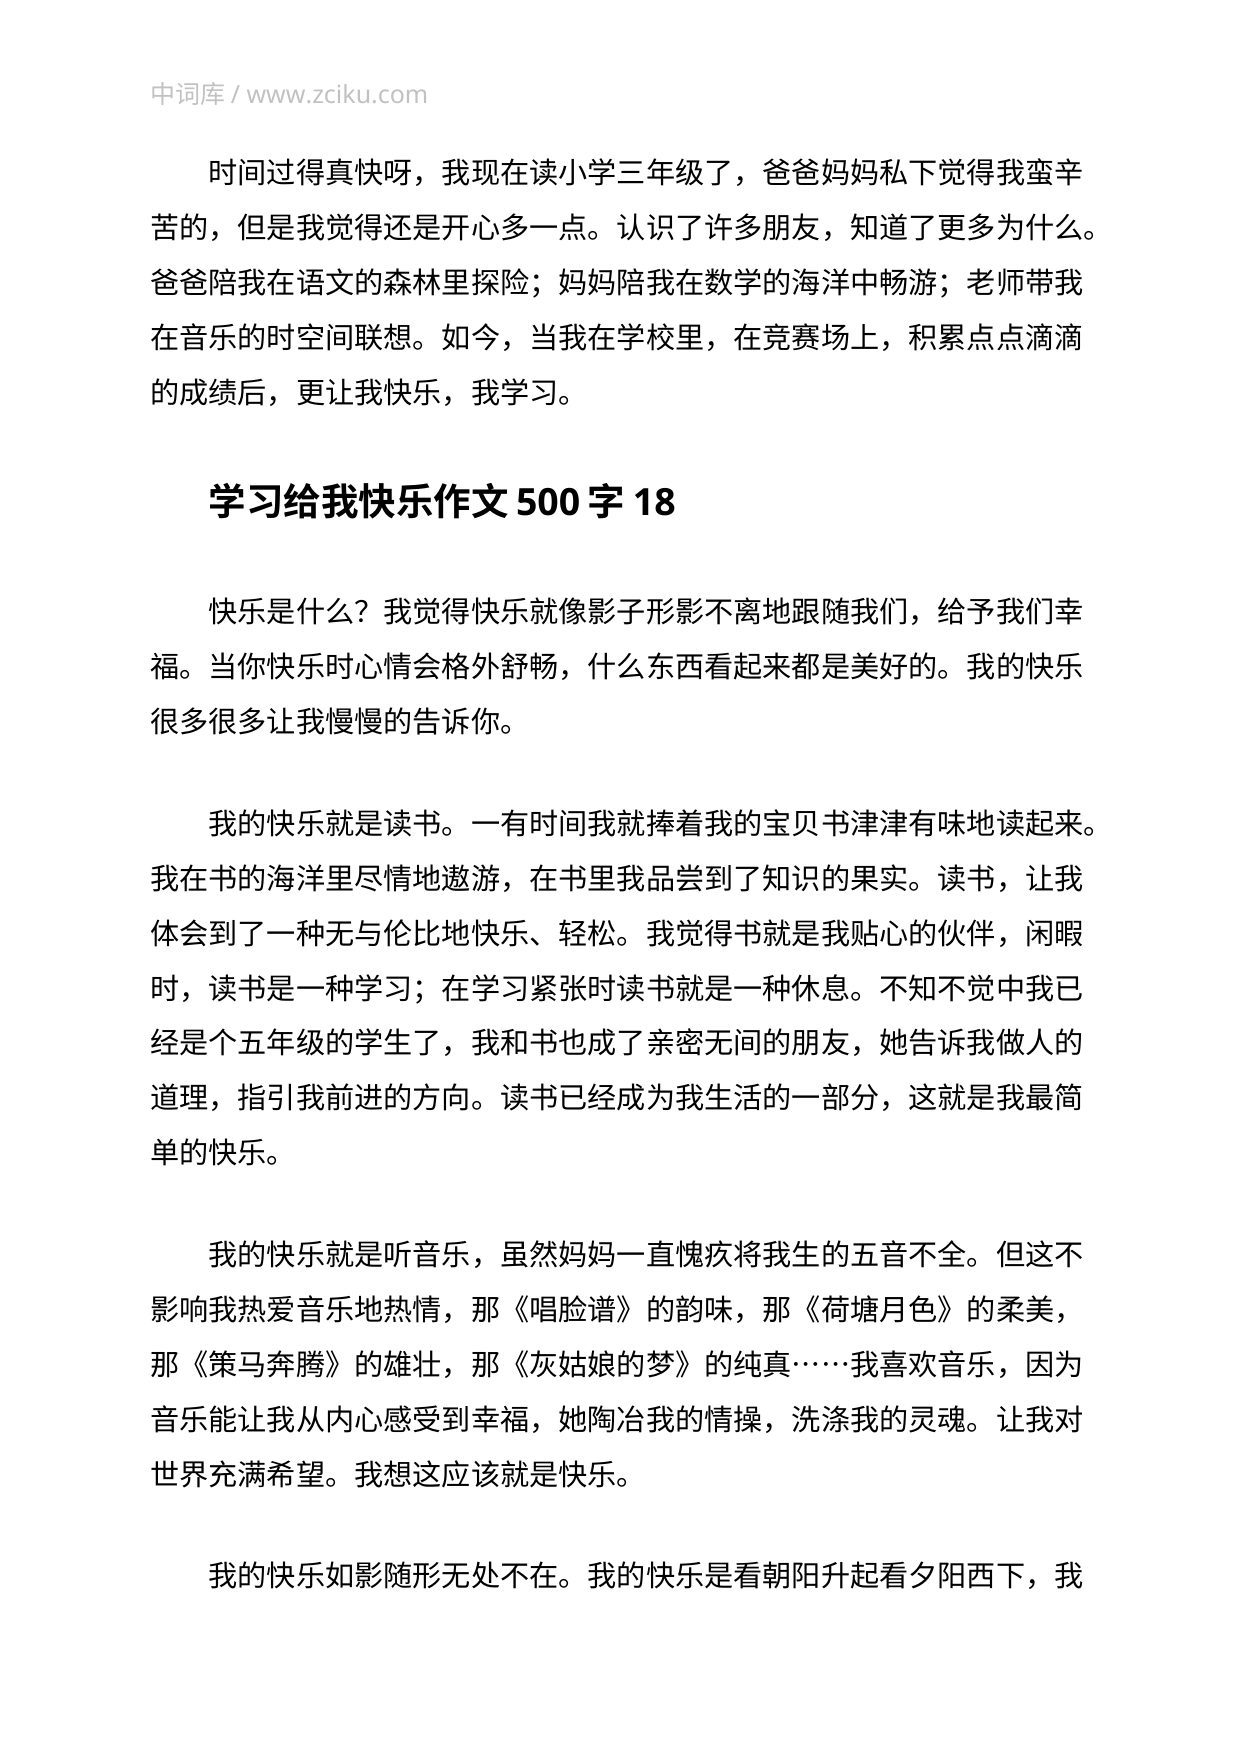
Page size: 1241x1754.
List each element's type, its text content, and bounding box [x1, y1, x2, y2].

text 学习给我快乐作文500字18 [150, 471, 1090, 526]
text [150, 1553, 1090, 1595]
text 我的快乐就是读书。一有时间我就捧着我的宝贝书津津有味地读起来。我在书的海洋里尽情地遨游，在书里我品尝到了知识的果实。读书，让我体会到了一种无与伦比地快乐、轻松。我觉得书就是我贴心的伙伴，闲暇时，读书是一种学习；在学习紧张时读书就是一种休息。不知不觉中我已经是个五年级的学生了，我和书也成了亲密无间的朋友，她告诉我做人的道理，指引我前进的方向。读书已经成为我生活的一部分，这就是我最简单的快乐。 [150, 801, 1090, 1172]
text 时间过得真快呀，我现在读小学三年级了，爸爸妈妈私下觉得我蛮辛苦的，但是我觉得还是开心多一点。认识了许多朋友，知道了更多为什么。爸爸陪我在语文的森林里探险；妈妈陪我在数学的海洋中畅游；老师带我在音乐的时空间联想。如今，当我在学校里，在竞赛场上，积累点点滴滴的成绩后，更让我快乐，我学习。 [150, 150, 1090, 412]
text 快乐是什么？我觉得快乐就像影子形影不离地跟随我们，给予我们幸福。当你快乐时心情会格外舒畅，什么东西看起来都是美好的。我的快乐很多很多让我慢慢的告诉你。 [150, 589, 1090, 741]
text 我的快乐就是听音乐，虽然妈妈一直愧疚将我生的五音不全。但这不影响我热爱音乐地热情，那《唱脸谱》的韵味，那《荷塘月色》的柔美，那《策马奔腾》的雄壮，那《灰姑娘的梦》的纯真……我喜欢音乐，因为音乐能让我从内心感受到幸福，她陶冶我的情操，洗涤我的灵魂。让我对世界充满希望。我想这应该就是快乐。 [150, 1232, 1090, 1493]
